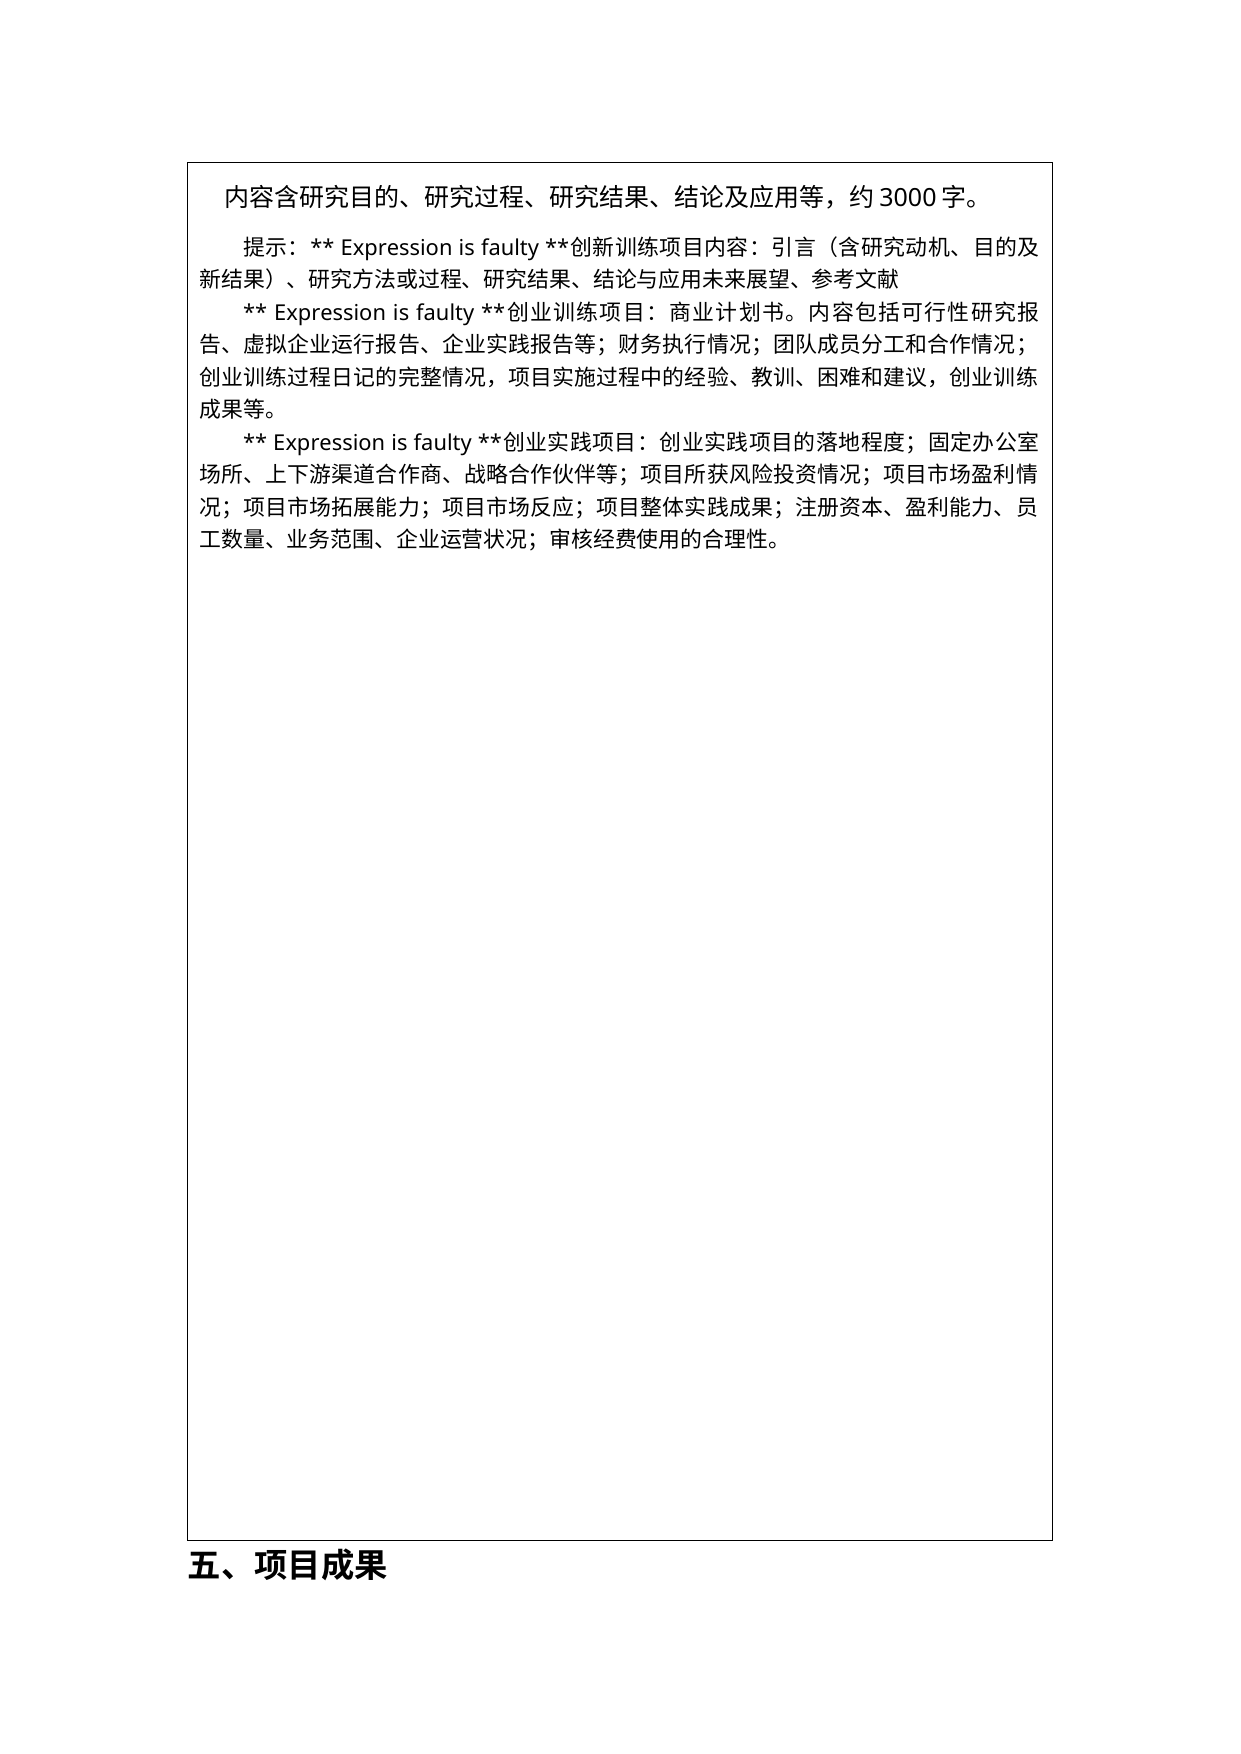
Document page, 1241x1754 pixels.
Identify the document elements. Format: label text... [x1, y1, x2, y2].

table_header 内容含研究目的、研究过程、研究结果、结论及应用等，约3000字。 提示：①创新训练项目内容：引言（含研究动机、目的及新结果）、研究方法或过程、研究结果、结论与应用未来展望、参考文献 ②创业训练项目：商业计划书。内容包括可行性研究报告、虚拟企业运行报告、企业实践报告等；财务执行情况；团队成员分工和合作情况；创业训练过程日记的完整情况，项目实施过程中的经验、教训、困难和建议，创业训练成果等。 ③创业实践项目：创业实践项目的落地程度；固定办公室场所、上下游渠道合作商、战略合作伙伴等；项目所获风险投资情况；项目市场盈利情况；项目市场拓展能力；项目市场反应；项目整体实践成果；注册资本、盈利能力、员工数量、业务范围、企业运营状况；审核经费使用的合理性。 [188, 163, 1052, 1540]
text 五、项目成果 [187, 1541, 1053, 1587]
